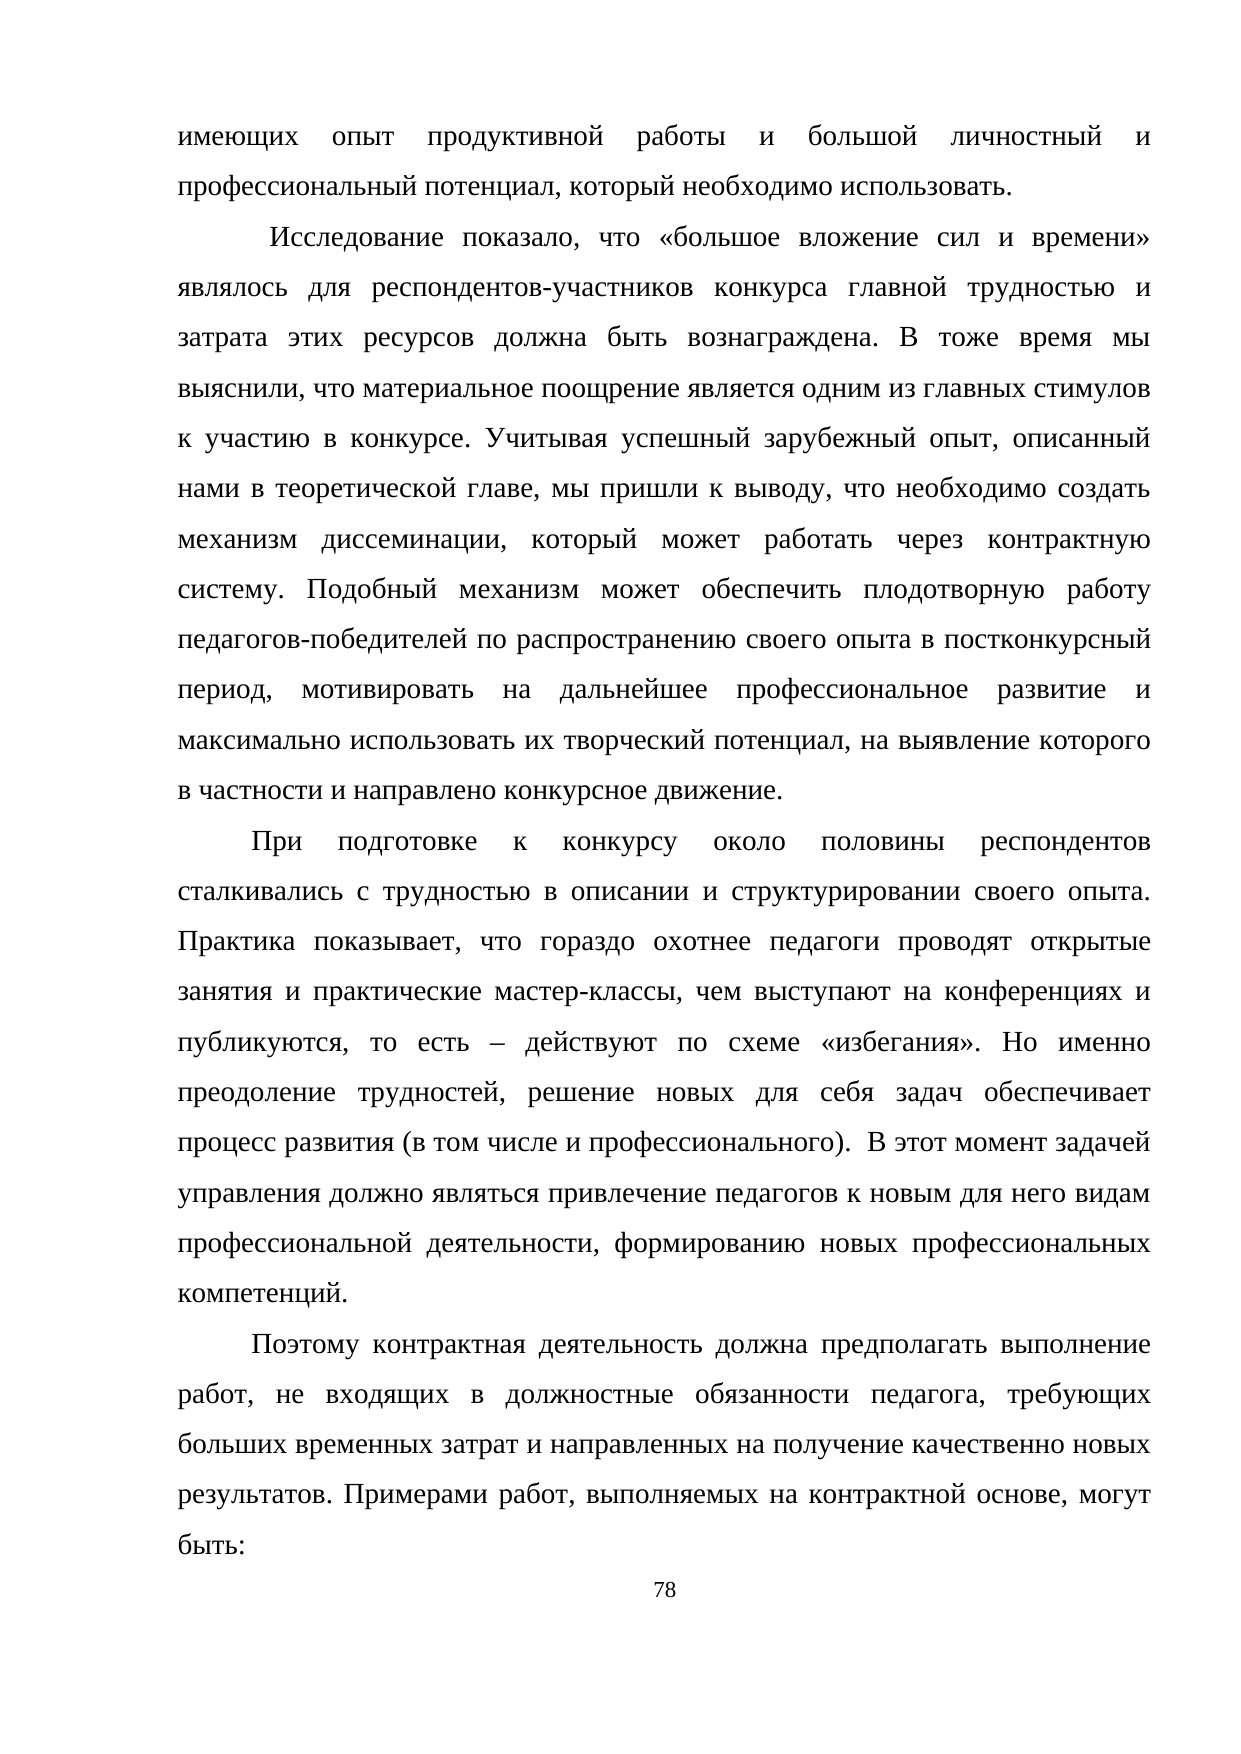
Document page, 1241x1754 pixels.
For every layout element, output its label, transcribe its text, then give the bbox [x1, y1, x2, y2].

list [177, 118, 1152, 202]
text При подготовке к конкурсу около половины респондентов сталкивались с трудностью в описании и структурировании своего опыта. Практика показывает, что гораздо охотнее педагоги проводят открытые занятия и практические мастер-классы, чем выступают на конференциях и публикуются, то есть – действуют по схеме «избегания». Но именно преодоление трудностей, решение новых для себя задач обеспечивает процесс развития (в том числе и профессионального). В этот момент задачей управления должно являться привлечение педагогов к новым для него видам профессиональной деятельности, формированию новых профессиональных компетенций. [177, 823, 1152, 1309]
text Исследование показало, что «большое вложение сил и времени» являлось для респондентов-участников конкурса главной трудностью и затрата этих ресурсов должна быть вознаграждена. В тоже время мы выяснили, что материальное поощрение является одним из главных стимулов к участию в конкурсе. Учитывая успешный зарубежный опыт, описанный нами в теоретической главе, мы пришли к выводу, что необходимо создать механизм диссеминации, который может работать через контрактную систему. Подобный механизм может обеспечить плодотворную работу педагогов-победителей по распространению своего опыта в постконкурсный период, мотивировать на дальнейшее профессиональное развитие и максимально использовать их творческий потенциал, на выявление которого в частности и направлено конкурсное движение. [177, 219, 1152, 806]
text Поэтому контрактная деятельность должна предполагать выполнение работ, не входящих в должностные обязанности педагога, требующих больших временных затрат и направленных на получение качественно новых результатов. Примерами работ, выполняемых на контрактной основе, могут быть: [177, 1326, 1152, 1561]
